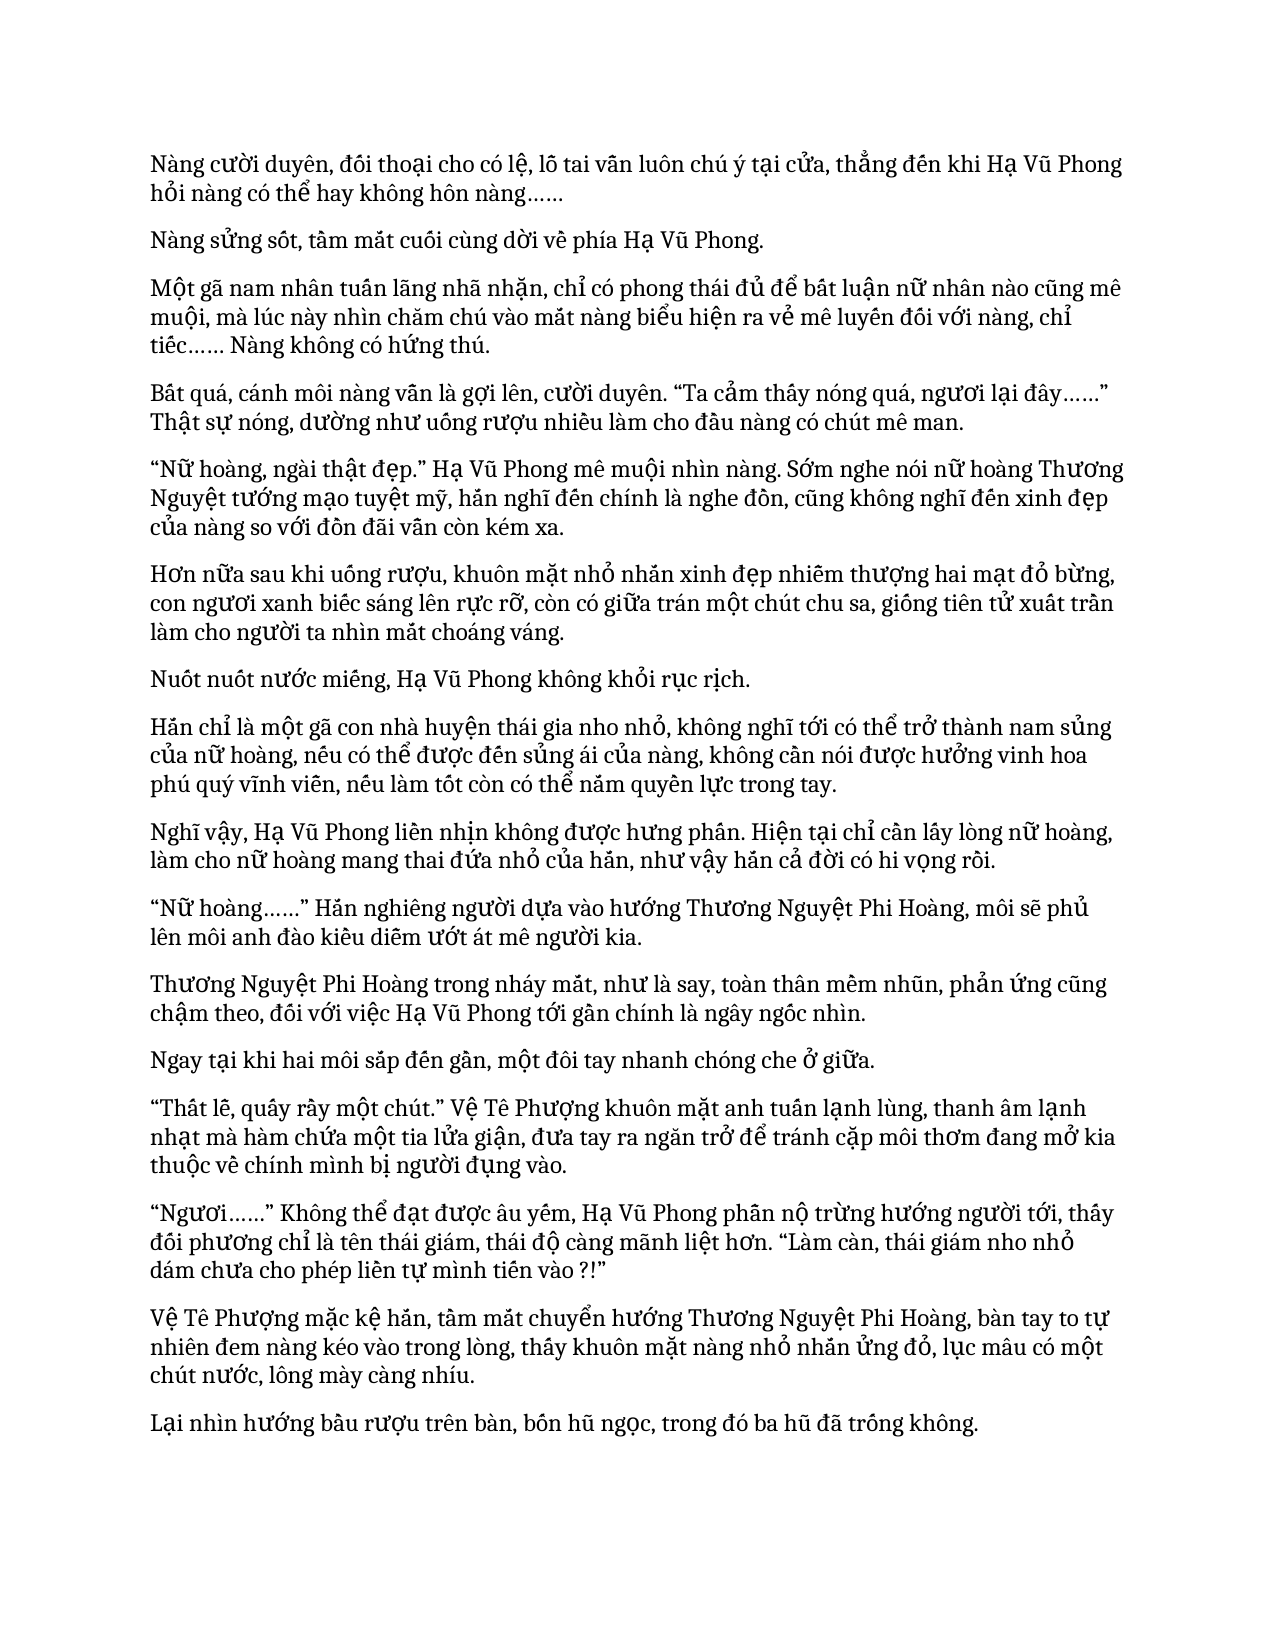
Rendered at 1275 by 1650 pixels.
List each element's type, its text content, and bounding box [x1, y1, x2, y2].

text “Nữ hoàng……” Hắn nghiêng người dựa vào hướng Thương Nguyệt Phi Hoàng, môi sẽ phủ lên môi anh đào kiều diễm ướt át mê người kia. [150, 894, 1125, 951]
text Bất quá, cánh môi nàng vẫn là gợi lên, cười duyên. “Ta cảm thấy nóng quá, ngươi lại đây……” Thật sự nóng, dường như uống rượu nhiều làm cho đầu nàng có chút mê man. [150, 379, 1125, 436]
text Lại nhìn hướng bầu rượu trên bàn, bốn hũ ngọc, trong đó ba hũ đã trống không. [150, 1409, 1125, 1437]
text Nàng sửng sốt, tầm mắt cuối cùng dời về phía Hạ Vũ Phong. [150, 226, 1125, 255]
text “Nữ hoàng, ngài thật đẹp.” Hạ Vũ Phong mê muội nhìn nàng. Sớm nghe nói nữ hoàng Thương Nguyệt tướng mạo tuyệt mỹ, hắn nghĩ đến chính là nghe đồn, cũng không nghĩ đến xinh đẹp của nàng so với đồn đãi vẫn còn kém xa. [150, 455, 1125, 541]
text Hơn nữa sau khi uống rượu, khuôn mặt nhỏ nhắn xinh đẹp nhiễm thượng hai mạt đỏ bừng, con ngươi xanh biếc sáng lên rực rỡ, còn có giữa trán một chút chu sa, giống tiên tử xuất trần làm cho người ta nhìn mắt choáng váng. [150, 560, 1125, 646]
text Nuốt nuốt nước miếng, Hạ Vũ Phong không khỏi rục rịch. [150, 665, 1125, 694]
text Một gã nam nhân tuấn lãng nhã nhặn, chỉ có phong thái đủ để bất luận nữ nhân nào cũng mê muội, mà lúc này nhìn chăm chú vào mắt nàng biểu hiện ra vẻ mê luyến đối với nàng, chỉ tiếc…… Nàng không có hứng thú. [150, 274, 1125, 360]
text Hắn chỉ là một gã con nhà huyện thái gia nho nhỏ, không nghĩ tới có thể trở thành nam sủng của nữ hoàng, nếu có thể được đến sủng ái của nàng, không cần nói được hưởng vinh hoa phú quý vĩnh viễn, nếu làm tốt còn có thể nắm quyền lực trong tay. [150, 712, 1125, 799]
text Nàng cười duyên, đối thoại cho có lệ, lỗ tai vẫn luôn chú ý tại cửa, thẳng đến khi Hạ Vũ Phong hỏi nàng có thể hay không hôn nàng…… [150, 150, 1125, 207]
text Vệ Tê Phượng mặc kệ hắn, tầm mắt chuyển hướng Thương Nguyệt Phi Hoàng, bàn tay to tự nhiên đem nàng kéo vào trong lòng, thấy khuôn mặt nàng nhỏ nhắn ửng đỏ, lục mâu có một chút nước, lông mày càng nhíu. [150, 1304, 1125, 1390]
text “Thất lễ, quấy rầy một chút.” Vệ Tê Phượng khuôn mặt anh tuấn lạnh lùng, thanh âm lạnh nhạt mà hàm chứa một tia lửa giận, đưa tay ra ngăn trở để tránh cặp môi thơm đang mở kia thuộc về chính mình bị người đụng vào. [150, 1094, 1125, 1180]
text Ngay tại khi hai môi sắp đến gần, một đôi tay nhanh chóng che ở giữa. [150, 1046, 1125, 1075]
text Nghĩ vậy, Hạ Vũ Phong liền nhịn không được hưng phấn. Hiện tại chỉ cần lấy lòng nữ hoàng, làm cho nữ hoàng mang thai đứa nhỏ của hắn, như vậy hắn cả đời có hi vọng rồi. [150, 817, 1125, 875]
text “Ngươi……” Không thể đạt được âu yếm, Hạ Vũ Phong phẫn nộ trừng hướng người tới, thấy đối phương chỉ là tên thái giám, thái độ càng mãnh liệt hơn. “Làm càn, thái giám nho nhỏ dám chưa cho phép liền tự mình tiến vào ?!” [150, 1199, 1125, 1285]
text Thương Nguyệt Phi Hoàng trong nháy mắt, như là say, toàn thân mềm nhũn, phản ứng cũng chậm theo, đối với việc Hạ Vũ Phong tới gần chính là ngây ngốc nhìn. [150, 970, 1125, 1027]
